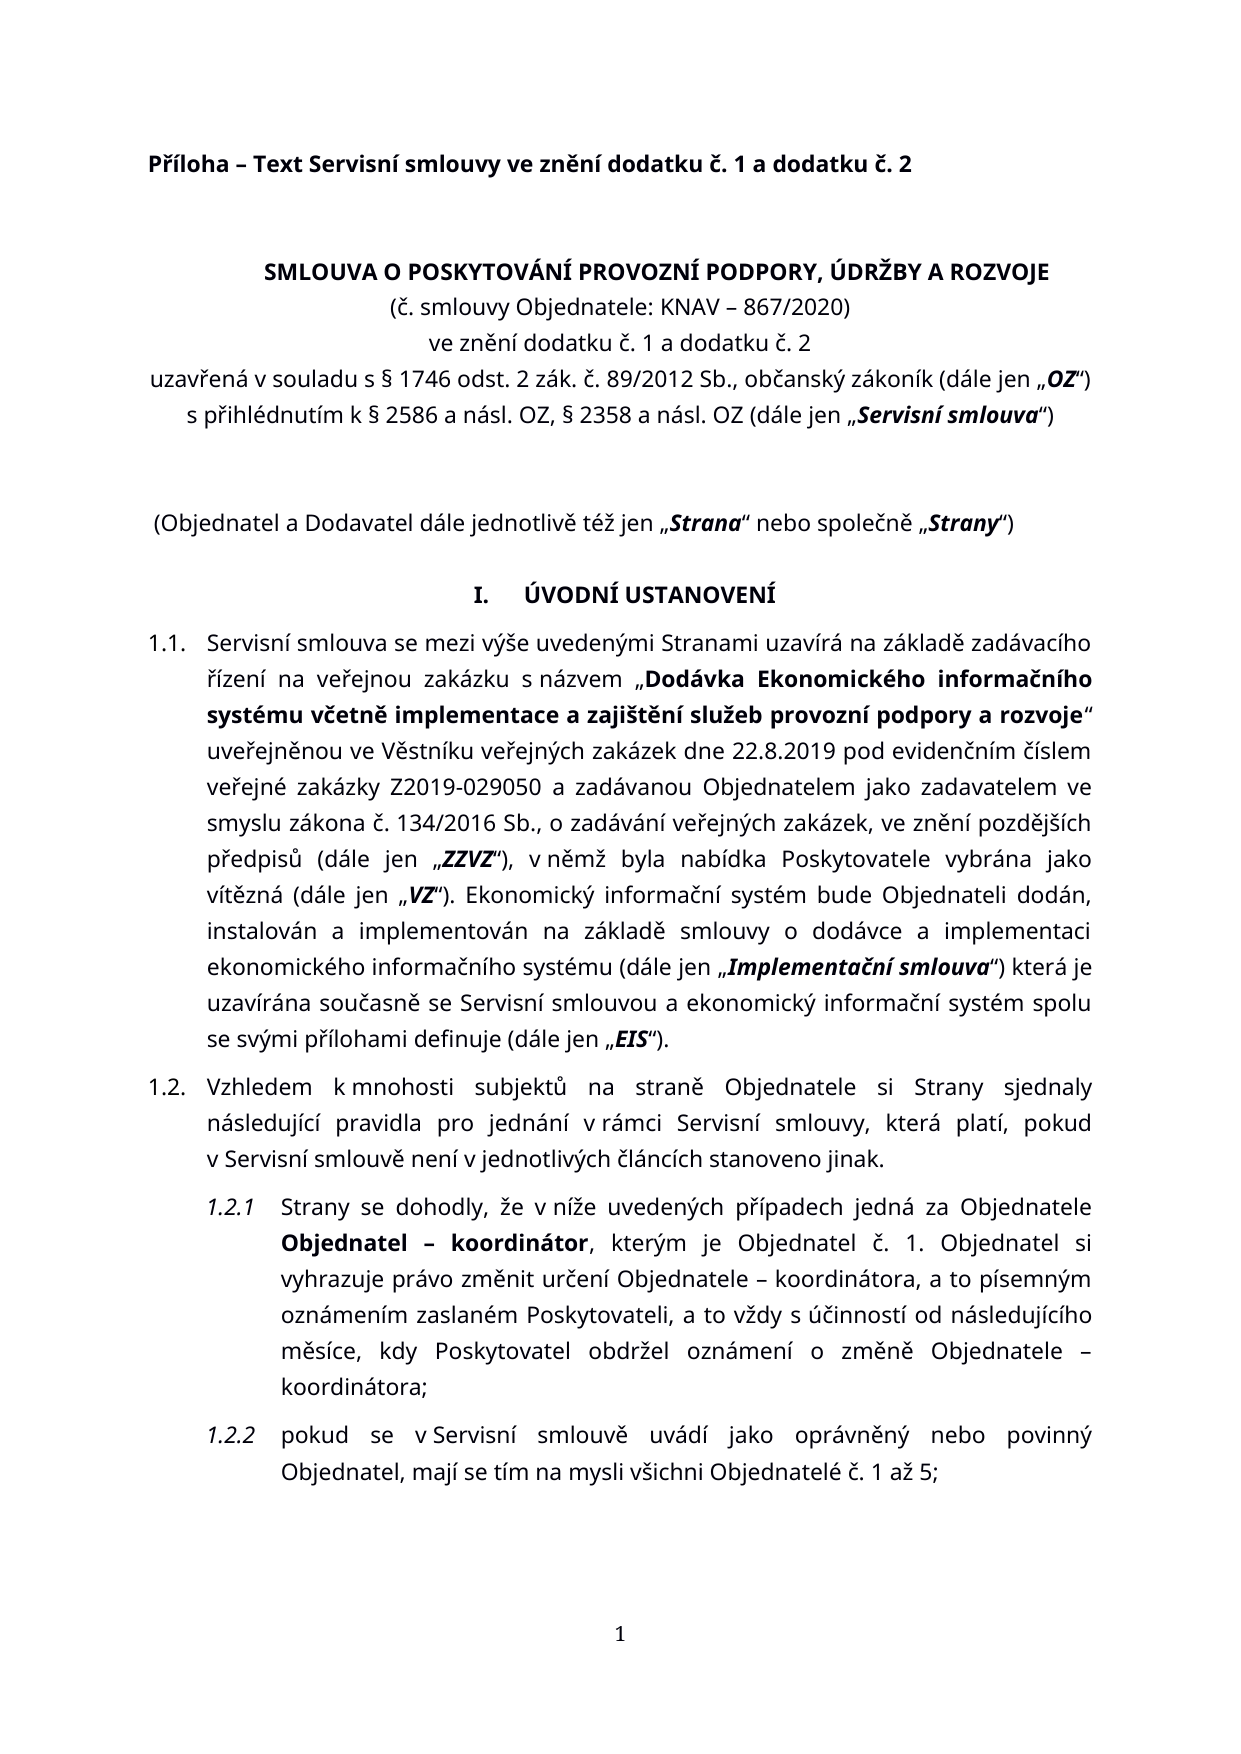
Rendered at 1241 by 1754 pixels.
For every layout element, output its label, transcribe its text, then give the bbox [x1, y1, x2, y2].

list pokud se v Servisní smlouvě uvádí jako oprávněný nebo povinný Objednatel, mají se tím na mysli všichni Objednatelé č. 1 až 5; [206, 1419, 1093, 1487]
text uzavřená v souladu s § 1746 odst. 2 zák. č. 89/2012 Sb., občanský zákoník (dále jen „OZ“) s přihlédnutím k § 2586 a násl. OZ, § 2358 a násl. OZ (dále jen „Servisní smlouva“) [148, 363, 1093, 430]
text (Objednatel a Dodavatel dále jednotlivě též jen „Strana“ nebo společně „Strany“) [148, 507, 1093, 538]
text (č. smlouvy Objednatele: KNAV – 867/2020) [148, 291, 1093, 323]
subtitle SMLOUVA O POSKYTOVÁNÍ PROVOZNÍ PODPORY, ÚDRŽBY A ROZVOJE [148, 255, 1093, 287]
list Strany se dohodly, že v níže uvedených případech jedná za Objednatele Objednatel – koordinátor, kterým je Objednatel č. 1. Objednatel si vyhrazuje právo změnit určení Objednatele – koordinátora, a to písemným oznámením zaslaném Poskytovateli, a to vždy s účinností od následujícího měsíce, kdy Poskytovatel obdržel oznámení o změně Objednatele – koordinátora; [206, 1191, 1093, 1402]
text ve znění dodatku č. 1 a dodatku č. 2 [148, 327, 1093, 358]
list Vzhledem k mnohosti subjektů na straně Objednatele si Strany sjednaly následující pravidla pro jednání v rámci Servisní smlouvy, která platí, pokud v Servisní smlouvě není v jednotlivých článcích stanoveno jinak. [148, 1071, 1093, 1174]
subtitle ÚVODNÍ USTANOVENÍ [156, 579, 1093, 610]
list Servisní smlouva se mezi výše uvedenými Stranami uzavírá na základě zadávacího řízení na veřejnou zakázku s názvem „Dodávka Ekonomického informačního systému včetně implementace a zajištění služeb provozní podpory a rozvoje“ uveřejněnou ve Věstníku veřejných zakázek dne 22.8.2019 pod evidenčním číslem veřejné zakázky Z2019-029050 a zadávanou Objednatelem jako zadavatelem ve smyslu zákona č. 134/2016 Sb., o zadávání veřejných zakázek, ve znění pozdějších předpisů (dále jen „ZZVZ“), v němž byla nabídka Poskytovatele vybrána jako vítězná (dále jen „VZ“). Ekonomický informační systém bude Objednateli dodán, instalován a implementován na základě smlouvy o dodávce a implementaci ekonomického informačního systému (dále jen „Implementační smlouva“) která je uzavírána současně se Servisní smlouvou a ekonomický informační systém spolu se svými přílohami definuje (dále jen „EIS“). [148, 627, 1093, 1054]
subtitle Příloha – Text Servisní smlouvy ve znění dodatku č. 1 a dodatku č. 2 [148, 148, 1093, 179]
